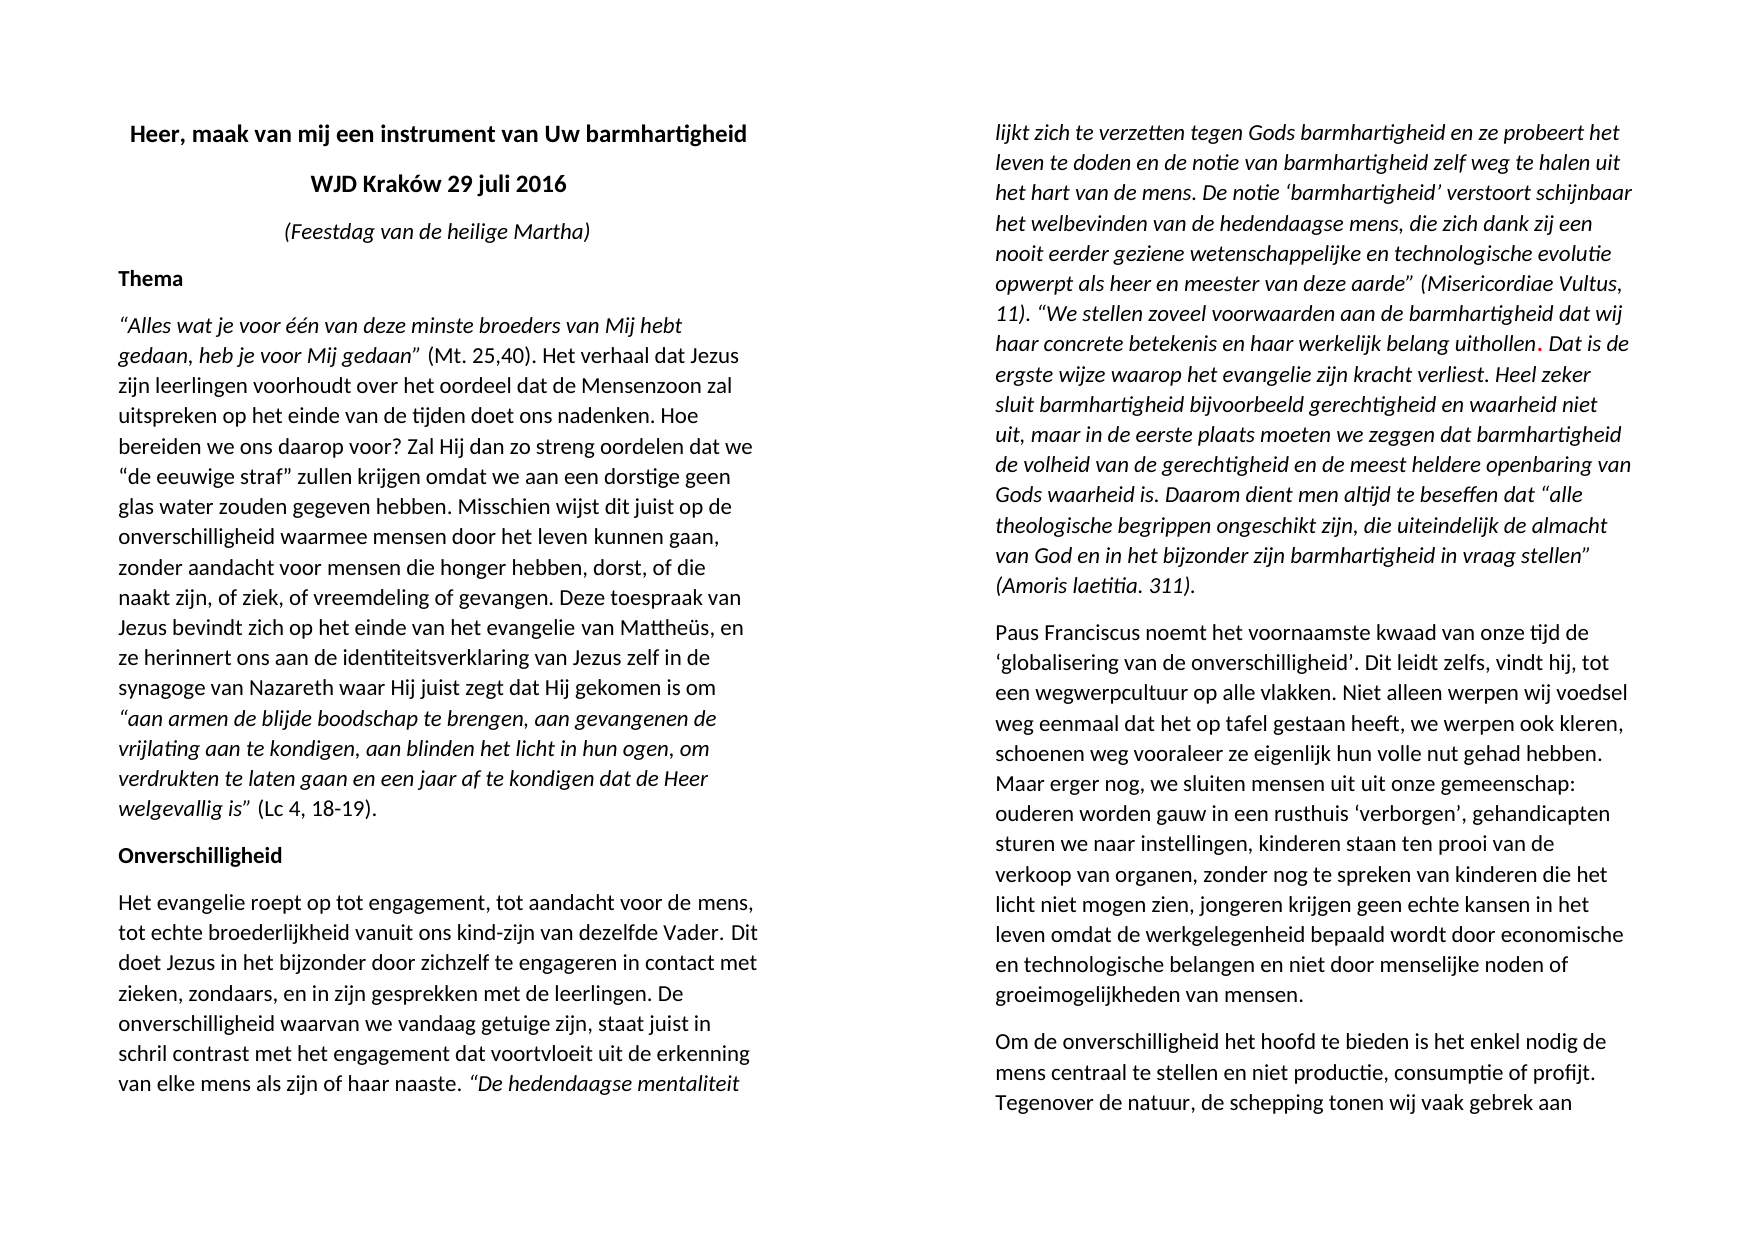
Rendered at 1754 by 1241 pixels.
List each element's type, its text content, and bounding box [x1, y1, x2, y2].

text “Alles wat je voor één van deze minste broeders van Mij hebt gedaan, heb je voor Mij gedaan” (Mt. 25,40). Het verhaal dat Jezus zijn leerlingen voorhoudt over het oordeel dat de Mensenzoon zal uitspreken op het einde van de tijden doet ons nadenken. Hoe bereiden we ons daarop voor? Zal Hij dan zo streng oordelen dat we “de eeuwige straf” zullen krijgen omdat we aan een dorstige geen glas water zouden gegeven hebben. Misschien wijst dit juist op de onverschilligheid waarmee mensen door het leven kunnen gaan, zonder aandacht voor mensen die honger hebben, dorst, of die naakt zijn, of ziek, of vreemdeling of gevangen. Deze toespraak van Jezus bevindt zich op het einde van het evangelie van Mattheüs, en ze herinnert ons aan de identiteitsverklaring van Jezus zelf in de synagoge van Nazareth waar Hij juist zegt dat Hij gekomen is om “aan armen de blijde boodschap te brengen, aan gevangenen de vrijlating aan te kondigen, aan blinden het licht in hun ogen, om verdrukten te laten gaan en een jaar af te kondigen dat de Heer welgevallig is” (Lc 4, 18-19). [118, 311, 759, 822]
text (Feestdag van de heilige Martha) [118, 217, 759, 245]
text Heer, maak van mij een instrument van Uw barmhartigheid [118, 118, 759, 149]
text Thema [118, 264, 759, 292]
text Onverschilligheid [118, 841, 759, 869]
text Het evangelie roept op tot engagement, tot aandacht voor de mens, tot echte broederlijkheid vanuit ons kind-zijn van dezelfde Vader. Dit doet Jezus in het bijzonder door zichzelf te engageren in contact met zieken, zondaars, en in zijn gesprekken met de leerlingen. De onverschilligheid waarvan we vandaag getuige zijn, staat juist in schril contrast met het engagement dat voortvloeit uit de erkenning van elke mens als zijn of haar naaste. “De hedendaagse mentaliteit lijkt zich te verzetten tegen Gods barmhartigheid en ze probeert het leven te doden en de notie van barmhartigheid zelf weg te halen uit het hart van de mens. De notie ‘barmhartigheid’ verstoort schijnbaar het welbevinden van de hedendaagse mens, die zich dank zij een nooit eerder geziene wetenschappelijke en technologische evolutie opwerpt als heer en meester van deze aarde” (Misericordiae Vultus, 11). “We stellen zoveel voorwaarden aan de barmhartigheid dat wij haar concrete betekenis en haar werkelijk belang uithollen. Dat is de ergste wijze waarop het evangelie zijn kracht verliest. Heel zeker sluit barmhartigheid bijvoorbeeld gerechtigheid en waarheid niet uit, maar in de eerste plaats moeten we zeggen dat barmhartigheid de volheid van de gerechtigheid en de meest heldere openbaring van Gods waarheid is. Daarom dient men altijd te beseffen dat “alle theologische begrippen ongeschikt zijn, die uiteindelijk de almacht van God en in het bijzonder zijn barmhartigheid in vraag stellen” (Amoris laetitia. 311). [995, 118, 1636, 599]
text Het evangelie roept op tot engagement, tot aandacht voor de mens, tot echte broederlijkheid vanuit ons kind-zijn van dezelfde Vader. Dit doet Jezus in het bijzonder door zichzelf te engageren in contact met zieken, zondaars, en in zijn gesprekken met de leerlingen. De onverschilligheid waarvan we vandaag getuige zijn, staat juist in schril contrast met het engagement dat voortvloeit uit de erkenning van elke mens als zijn of haar naaste. “De hedendaagse mentaliteit lijkt zich te verzetten tegen Gods barmhartigheid en ze probeert het leven te doden en de notie van barmhartigheid zelf weg te halen uit het hart van de mens. De notie ‘barmhartigheid’ verstoort schijnbaar het welbevinden van de hedendaagse mens, die zich dank zij een nooit eerder geziene wetenschappelijke en technologische evolutie opwerpt als heer en meester van deze aarde” (Misericordiae Vultus, 11). “We stellen zoveel voorwaarden aan de barmhartigheid dat wij haar concrete betekenis en haar werkelijk belang uithollen. Dat is de ergste wijze waarop het evangelie zijn kracht verliest. Heel zeker sluit barmhartigheid bijvoorbeeld gerechtigheid en waarheid niet uit, maar in de eerste plaats moeten we zeggen dat barmhartigheid de volheid van de gerechtigheid en de meest heldere openbaring van Gods waarheid is. Daarom dient men altijd te beseffen dat “alle theologische begrippen ongeschikt zijn, die uiteindelijk de almacht van God en in het bijzonder zijn barmhartigheid in vraag stellen” (Amoris laetitia. 311). [118, 888, 759, 1097]
text Paus Franciscus noemt het voornaamste kwaad van onze tijd de ‘globalisering van de onverschilligheid’. Dit leidt zelfs, vindt hij, tot een wegwerpcultuur op alle vlakken. Niet alleen werpen wij voedsel weg eenmaal dat het op tafel gestaan heeft, we werpen ook kleren, schoenen weg vooraleer ze eigenlijk hun volle nut gehad hebben. Maar erger nog, we sluiten mensen uit uit onze gemeenschap: ouderen worden gauw in een rusthuis ‘verborgen’, gehandicapten sturen we naar instellingen, kinderen staan ten prooi van de verkoop van organen, zonder nog te spreken van kinderen die het licht niet mogen zien, jongeren krijgen geen echte kansen in het leven omdat de werkgelegenheid bepaald wordt door economische en technologische belangen en niet door menselijke noden of groeimogelijkheden van mensen. [995, 618, 1636, 1009]
text WJD Kraków 29 juli 2016 [118, 168, 759, 198]
